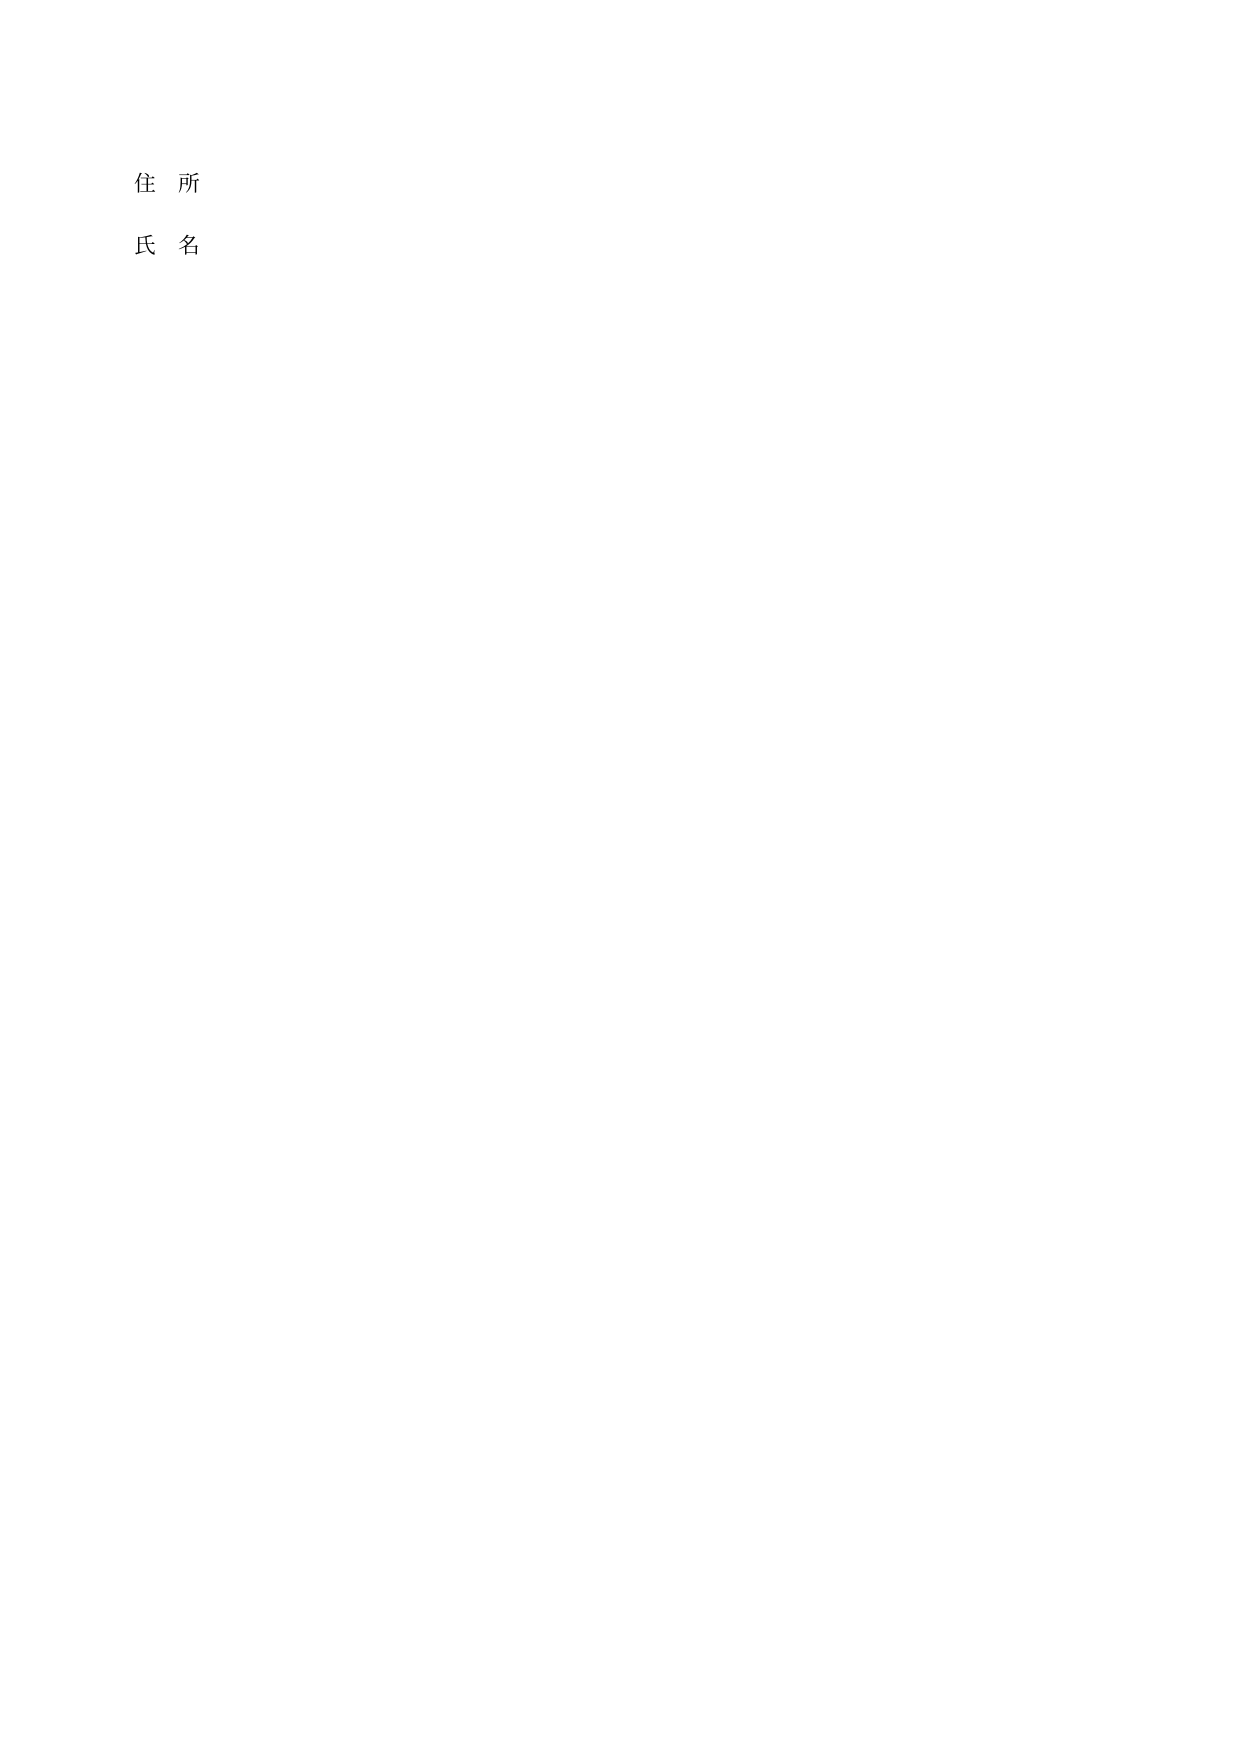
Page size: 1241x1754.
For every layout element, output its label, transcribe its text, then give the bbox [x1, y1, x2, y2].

text 住 所 [112, 152, 1128, 213]
text 氏 名 [112, 213, 1128, 275]
